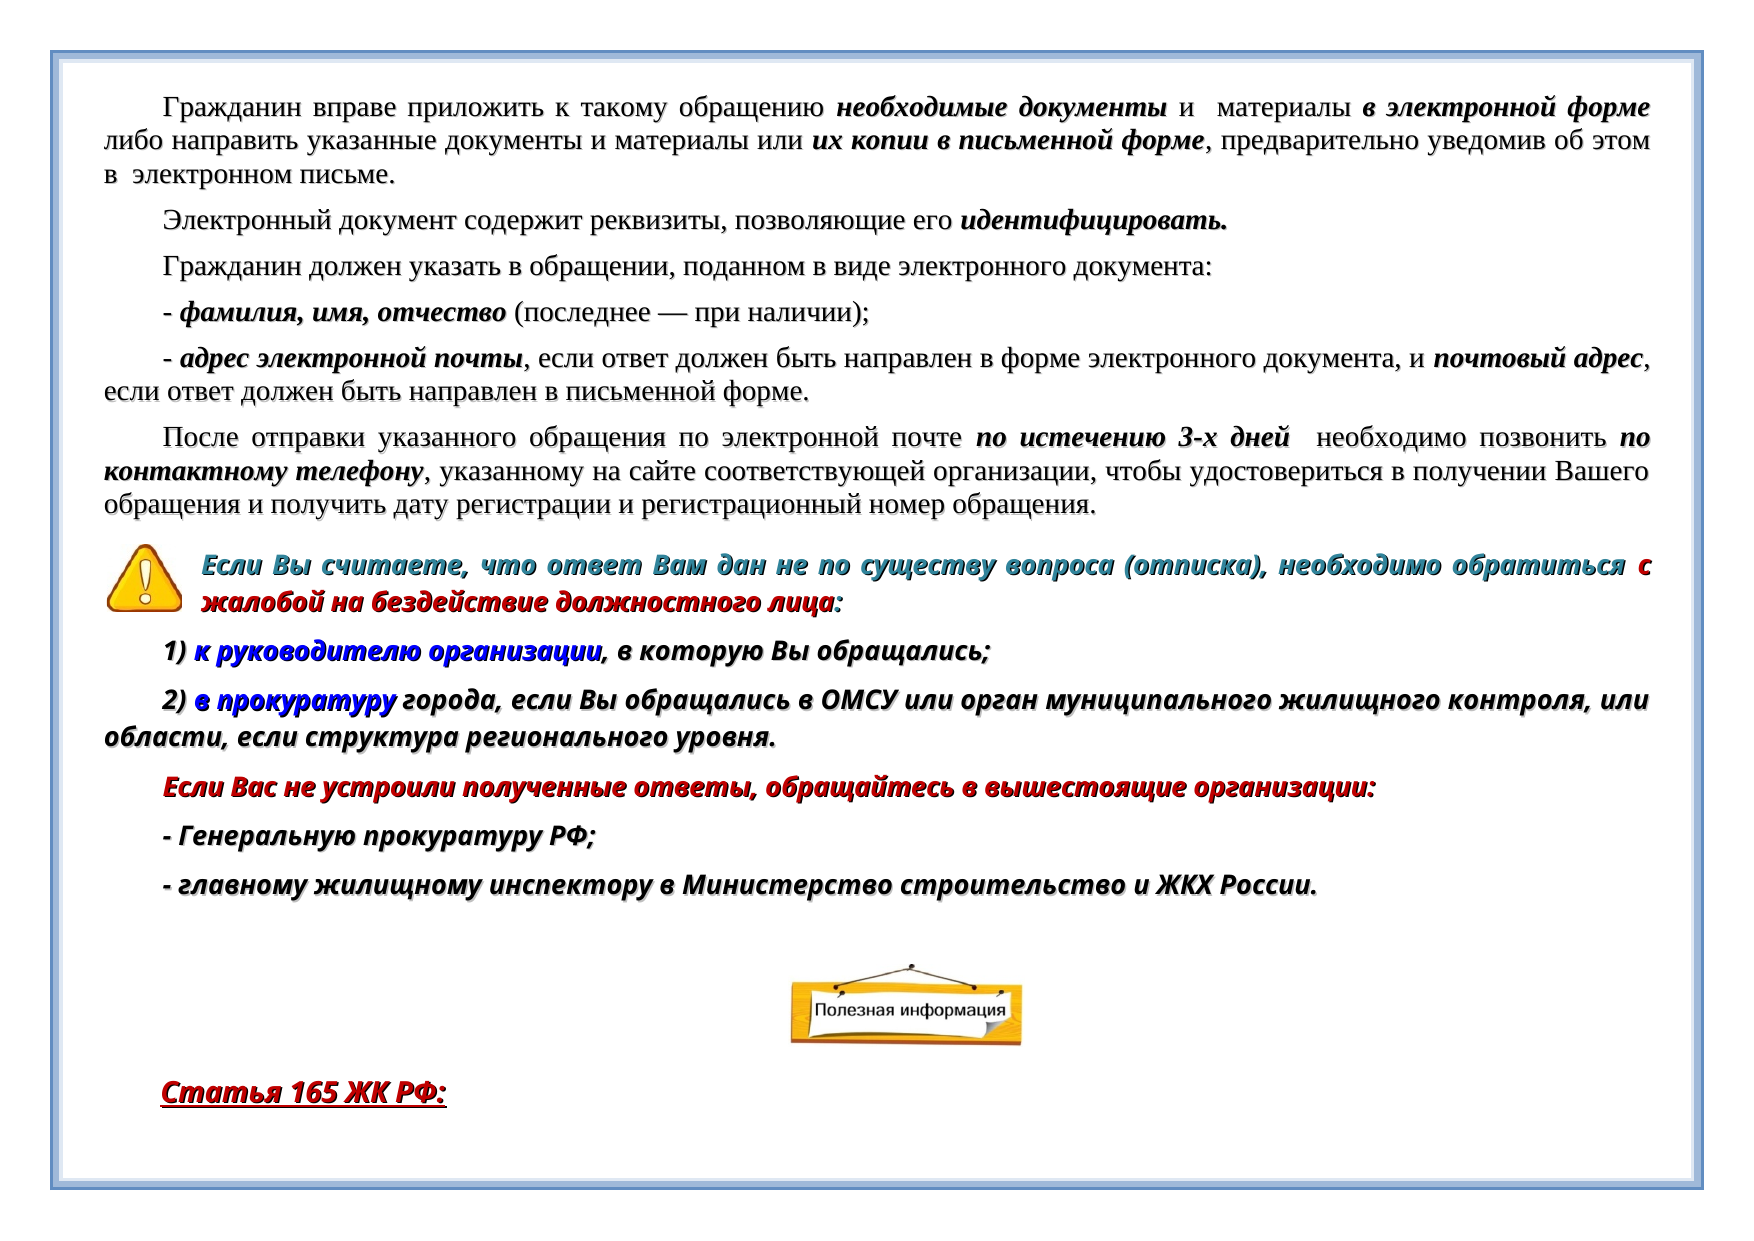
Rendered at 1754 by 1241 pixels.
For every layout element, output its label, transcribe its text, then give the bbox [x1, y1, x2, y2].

text Электронный документ содержит реквизиты, позволяющие его идентифицировать. [103, 202, 1651, 235]
text Гражданин вправе приложить к такому обращению необходимые документы и материалы в электронной форме либо направить указанные документы и материалы или их копии в письменной форме, предварительно уведомив об этом в электронном письме. [103, 89, 1651, 189]
text После отправки указанного обращения по электронной почте по истечению 3-х дней необходимо позвонить по контактному телефону, указанному на сайте соответствующей организации, чтобы удостовериться в получении Вашего обращения и получить дату регистрации и регистрационный номер обращения. [103, 419, 1651, 520]
text - адрес электронной почты, если ответ должен быть направлен в форме электронного документа, и почтовый адрес, если ответ должен быть направлен в письменной форме. [103, 340, 1651, 407]
text Гражданин должен указать в обращении, поданном в виде электронного документа: [103, 248, 1651, 281]
text 1) к руководителю организации, в которую Вы обращались; [103, 631, 1651, 668]
picture [106, 544, 182, 610]
text - главному жилищному инспектору в Министерство строительство и ЖКХ России. [103, 866, 1651, 903]
text Статья 165 ЖК РФ: [103, 1071, 1651, 1111]
text - фамилия, имя, отчество (последнее — при наличии); [103, 294, 1651, 327]
text - Генеральную прокуратуру РФ; [103, 816, 1651, 853]
picture [788, 964, 1025, 1047]
text 2) в прокуратуру города, если Вы обращались в ОМСУ или орган муниципального жилищного контроля, или области, если структура регионального уровня. [103, 681, 1651, 754]
text Если Вы считаете, что ответ Вам дан не по существу вопроса (отписка), необходимо обратиться с жалобой на бездействие должностного лица: [103, 545, 1651, 619]
text Если Вас не устроили полученные ответы, обращайтесь в вышестоящие организации: [103, 767, 1651, 804]
